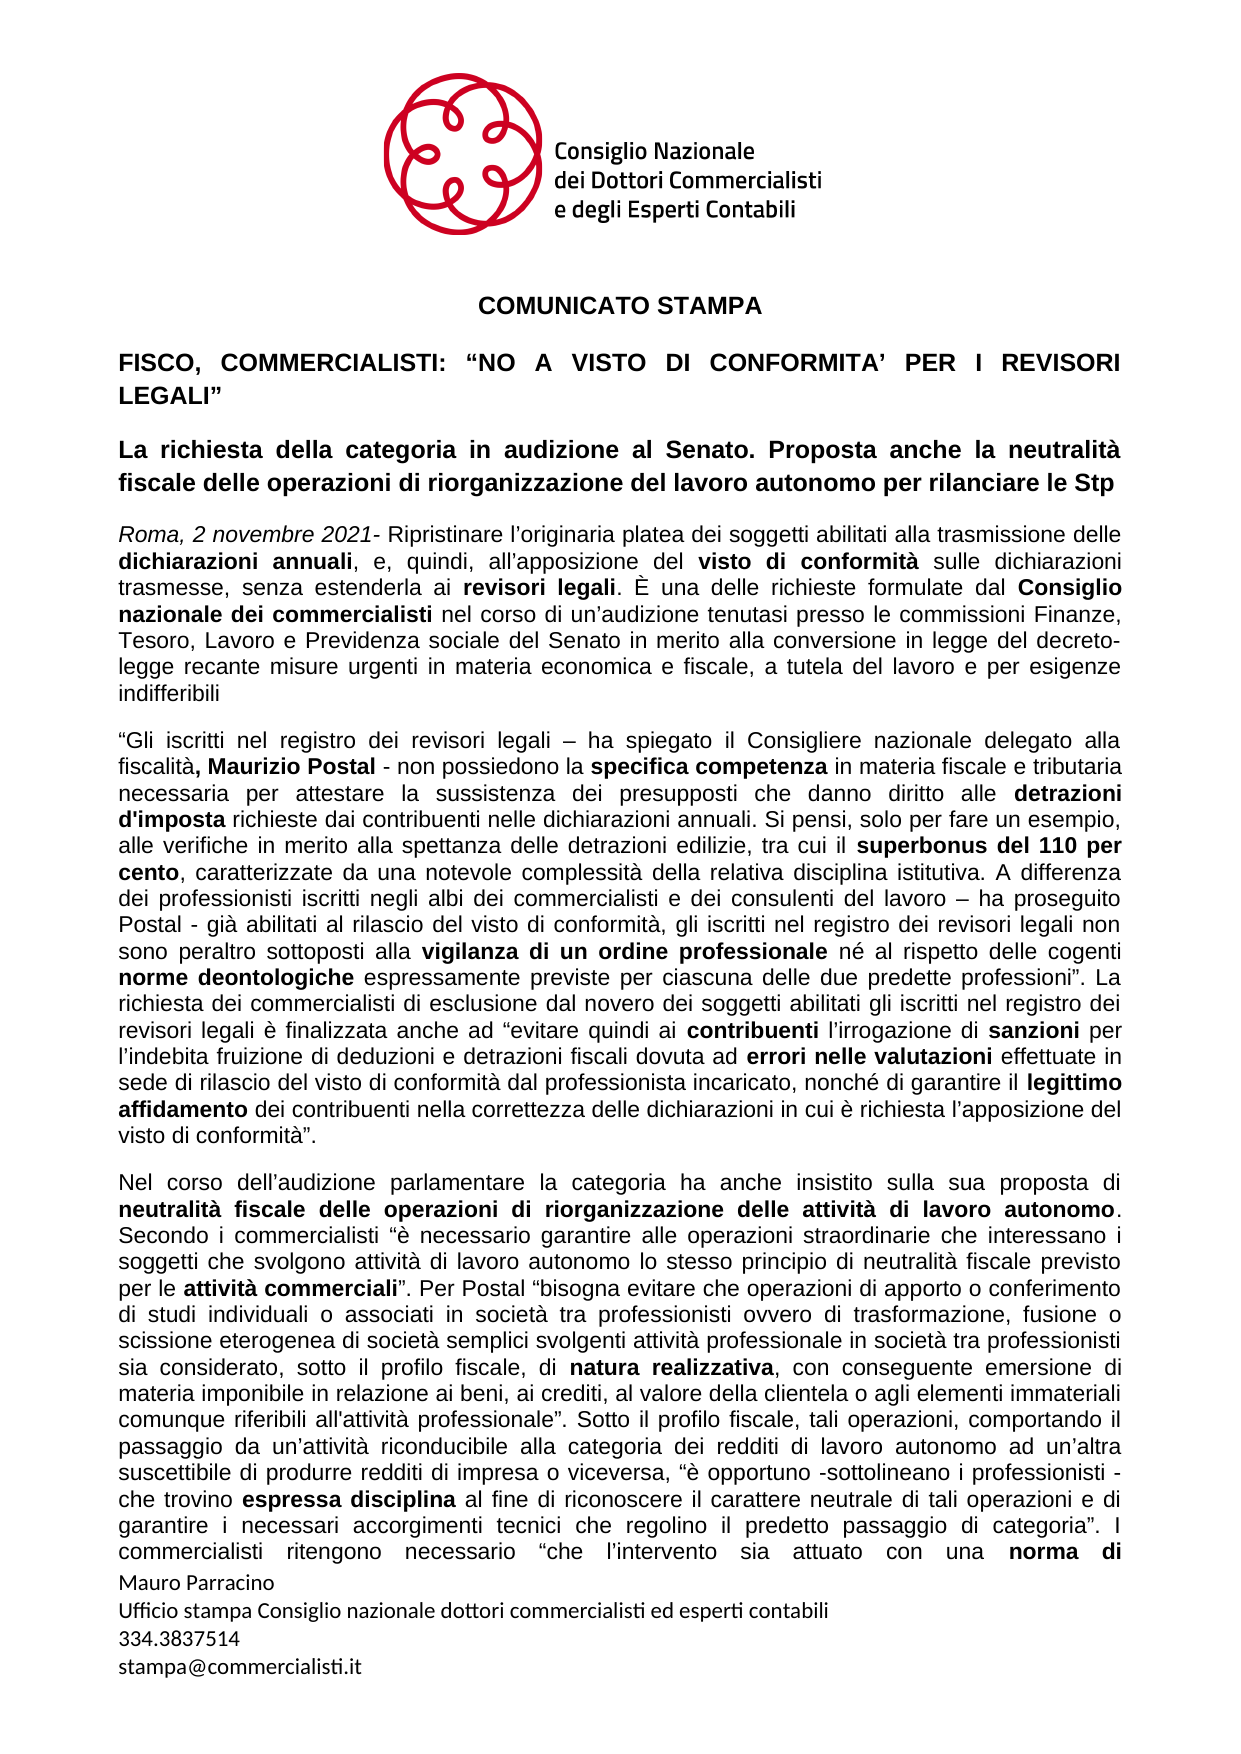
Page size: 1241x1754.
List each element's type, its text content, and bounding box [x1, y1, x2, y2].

text FISCO, COMMERCIALISTI: “NO A VISTO DI CONFORMITA’ PER I REVISORI LEGALI” [118, 348, 1122, 409]
picture [383, 73, 857, 235]
text “Gli iscritti nel registro dei revisori legali – ha spiegato il Consigliere nazionale delegato alla fiscalità, Maurizio Postal - non possiedono la specifica competenza in materia fiscale e tributaria necessaria per attestare la sussistenza dei presupposti che danno diritto alle detrazioni d'imposta richieste dai contribuenti nelle dichiarazioni annuali. Si pensi, solo per fare un esempio, alle verifiche in merito alla spettanza delle detrazioni edilizie, tra cui il superbonus del 110 per cento, caratterizzate da una notevole complessità della relativa disciplina istitutiva. A differenza dei professionisti iscritti negli albi dei commercialisti e dei consulenti del lavoro – ha proseguito Postal - già abilitati al rilascio del visto di conformità, gli iscritti nel registro dei revisori legali non sono peraltro sottoposti alla vigilanza di un ordine professionale né al rispetto delle cogenti norme deontologiche espressamente previste per ciascuna delle due predette professioni”. La richiesta dei commercialisti di esclusione dal novero dei soggetti abilitati gli iscritti nel registro dei revisori legali è finalizzata anche ad “evitare quindi ai contribuenti l’irrogazione di sanzioni per l’indebita fruizione di deduzioni e detrazioni fiscali dovuta ad errori nelle valutazioni effettuate in sede di rilascio del visto di conformità dal professionista incaricato, nonché di garantire il legittimo affidamento dei contribuenti nella correttezza delle dichiarazioni in cui è richiesta l’apposizione del visto di conformità”. [118, 727, 1122, 1148]
text COMUNICATO STAMPA [118, 291, 1122, 320]
text Roma, 2 novembre 2021- Ripristinare l’originaria platea dei soggetti abilitati alla trasmissione delle dichiarazioni annuali, e, quindi, all’apposizione del visto di conformità sulle dichiarazioni trasmesse, senza estenderla ai revisori legali. È una delle richieste formulate dal Consiglio nazionale dei commercialisti nel corso di un’audizione tenutasi presso le commissioni Finanze, Tesoro, Lavoro e Previdenza sociale del Senato in merito alla conversione in legge del decreto-legge recante misure urgenti in materia economica e fiscale, a tutela del lavoro e per esigenze indifferibili [118, 521, 1122, 706]
text La richiesta della categoria in audizione al Senato. Proposta anche la neutralità fiscale delle operazioni di riorganizzazione del lavoro autonomo per rilanciare le Stp [118, 434, 1122, 496]
